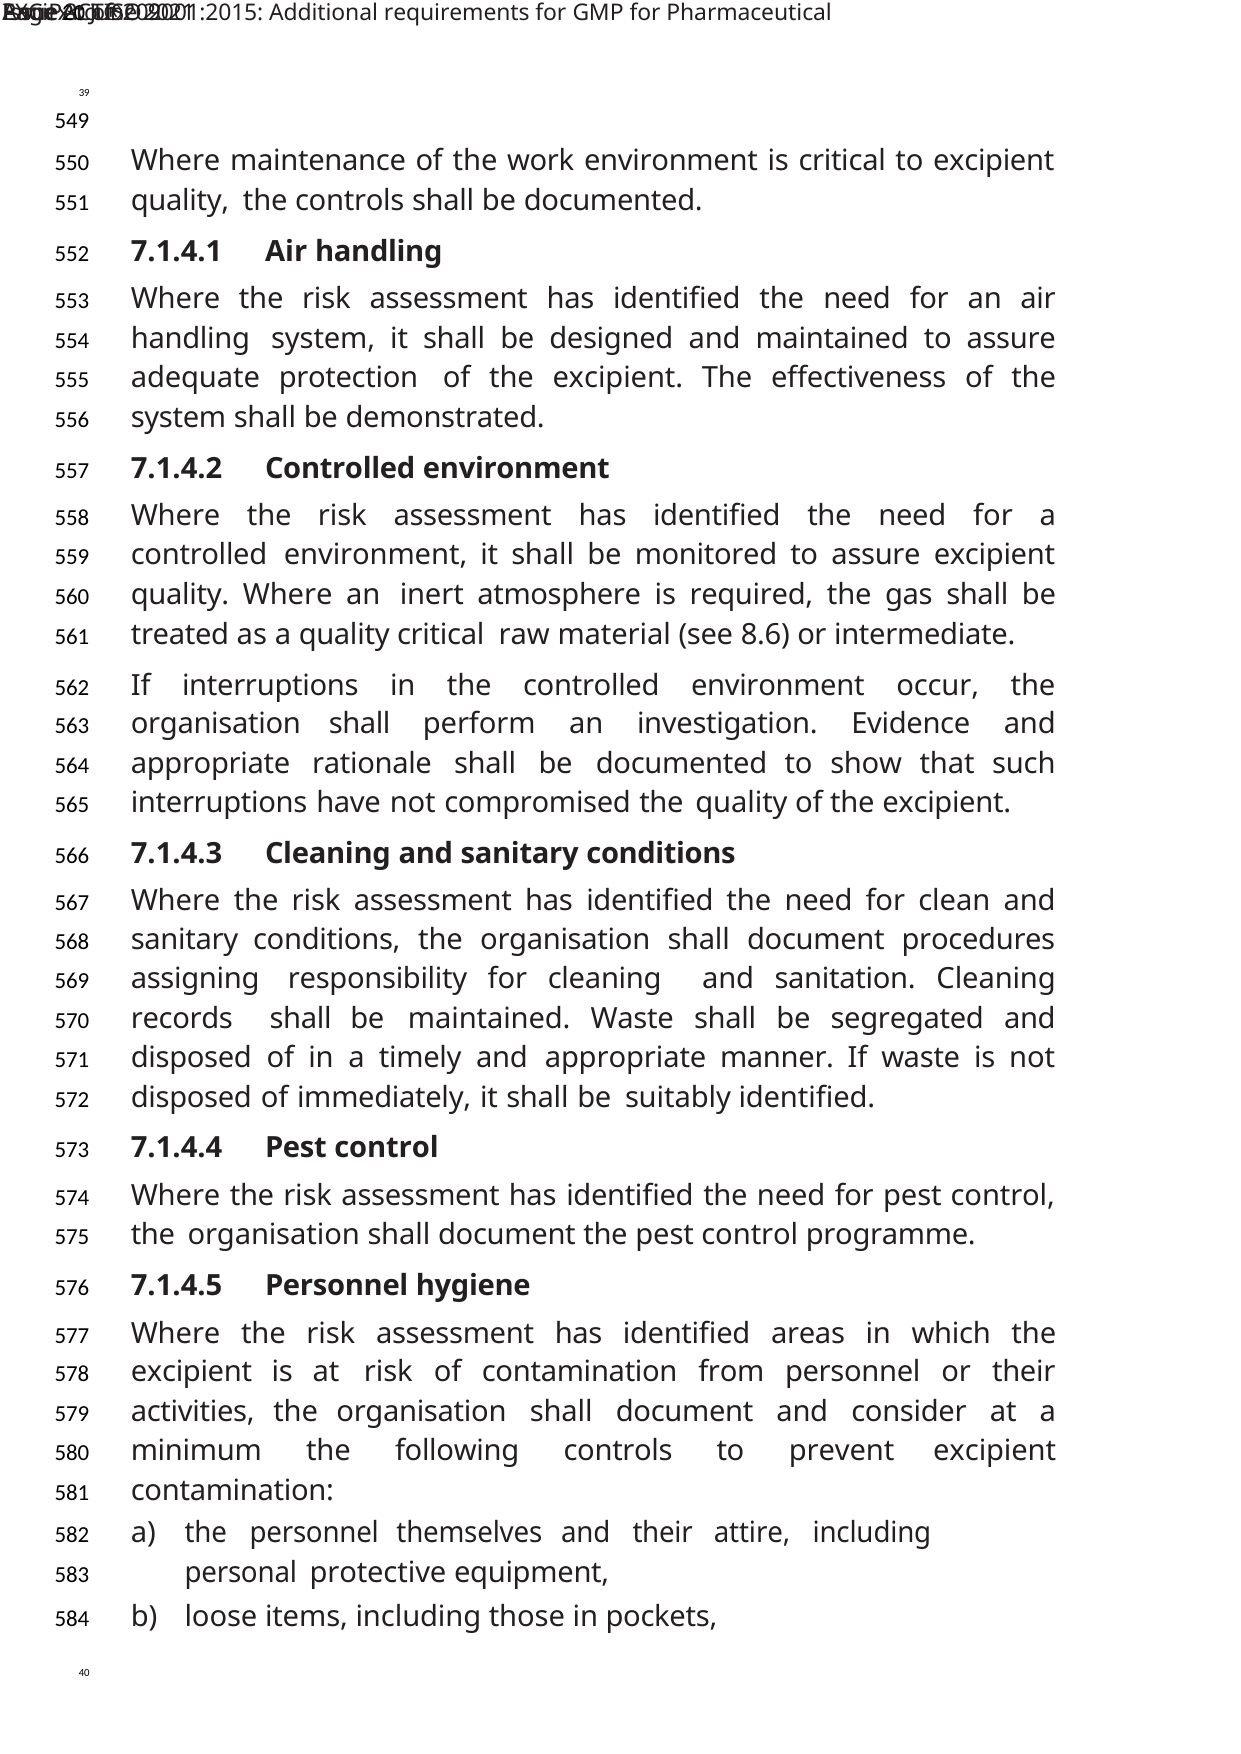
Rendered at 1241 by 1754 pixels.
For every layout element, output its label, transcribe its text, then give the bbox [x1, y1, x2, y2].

subtitle Air handling [131, 231, 1067, 270]
text Where the risk assessment has identified the need for pest control, the organisation shall document the pest control programme. [131, 1174, 1055, 1253]
text If interruptions in the controlled environment occur, the organisation shall perform an investigation. Evidence and appropriate rationale shall be documented to show that such interruptions have not compromised the quality of the excipient. [131, 663, 1056, 821]
list loose items, including those in pockets, [131, 1595, 1067, 1635]
text Where maintenance of the work environment is critical to excipient quality, the controls shall be documented. [131, 140, 1055, 219]
subtitle Cleaning and sanitary conditions [131, 833, 1067, 872]
list the personnel themselves and their attire, including personal protective equipment, [131, 1512, 1054, 1591]
text Where the risk assessment has identified the need for an air handling system, it shall be designed and maintained to assure adequate protection of the excipient. The effectiveness of the system shall be demonstrated. [131, 277, 1056, 436]
text Where the risk assessment has identified areas in which the excipient is at risk of contamination from personnel or their activities, the organisation shall document and consider at a minimum the following controls to prevent excipient contamination: [131, 1312, 1056, 1508]
subtitle Personnel hygiene [131, 1264, 1067, 1304]
subtitle Controlled environment [131, 447, 1067, 487]
text Where the risk assessment has identified the need for a controlled environment, it shall be monitored to assure excipient quality. Where an inert atmosphere is required, the gas shall be treated as a quality critical raw material (see 8.6) or intermediate. [131, 494, 1056, 653]
text Where the risk assessment has identified the need for clean and sanitary conditions, the organisation shall document procedures assigning responsibility for cleaning and sanitation. Cleaning records shall be maintained. Waste shall be segregated and disposed of in a timely and appropriate manner. If waste is not disposed of immediately, it shall be suitably identified. [131, 879, 1056, 1116]
subtitle Pest control [131, 1127, 1067, 1166]
